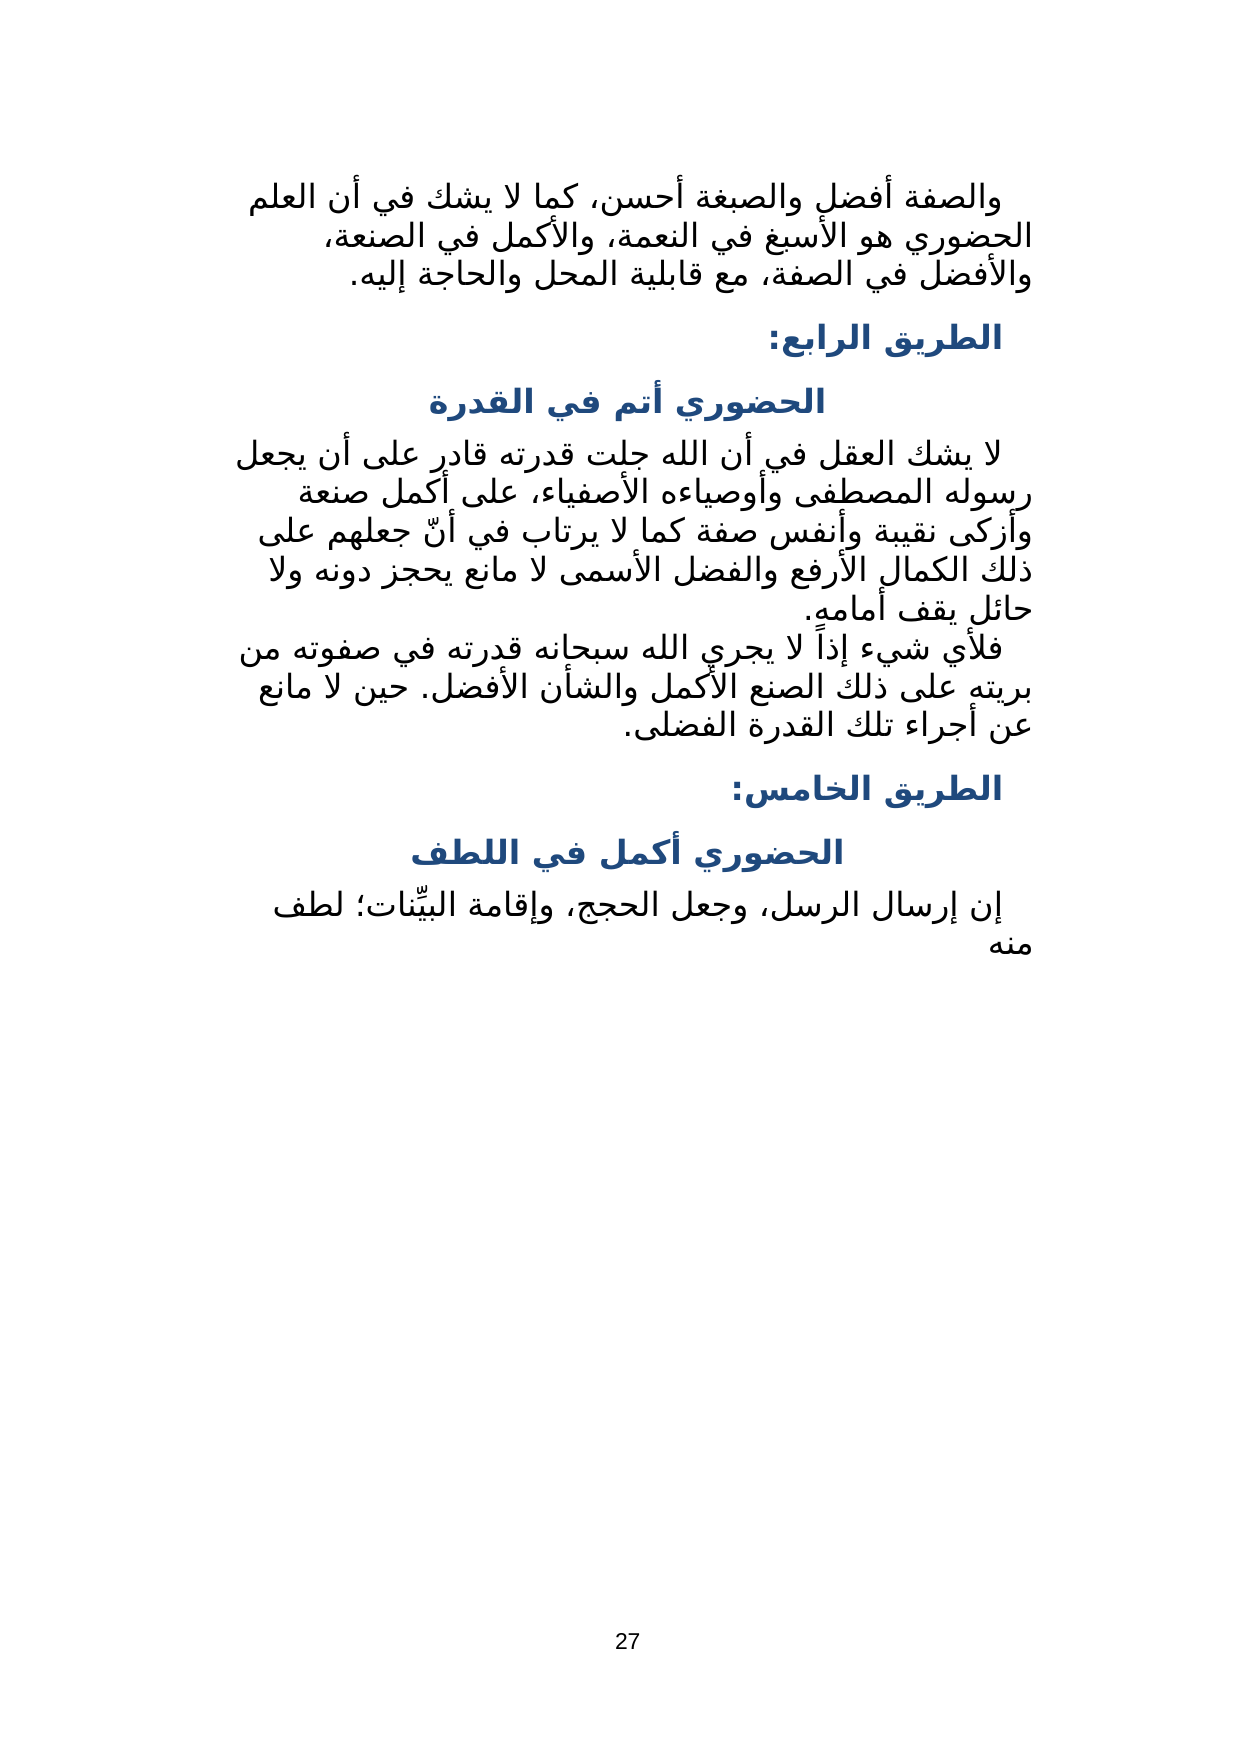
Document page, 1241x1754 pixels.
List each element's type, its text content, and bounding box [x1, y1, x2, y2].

text لا يشك العقل في أن الله جلت قدرته قادر على أن يجعل رسوله المصطفى وأوصياءه الأصفياء، على أكمل صنعة وأزكى نقيبة وأنفس صفة كما لا يرتاب في أنّ جعلهم على ذلك الكمال الأرفع والفضل الأسمى لا مانع يحجز دونه ولا حائل يقف أمامه. [222, 434, 1033, 628]
subtitle الطريق الرابع: [222, 319, 1033, 358]
text والصفة أفضل والصبغة أحسن، كما لا يشك في أن العلم الحضوري هو الأسبغ في النعمة، والأكمل في الصنعة، والأفضل في الصفة، مع قابلية المحل والحاجة إليه. [222, 177, 1033, 294]
subtitle الطريق الخامس: [222, 770, 1033, 809]
text فلأي شيء إذاً لا يجري الله سبحانه قدرته في صفوته من بريته على ذلك الصنع الأكمل والشأن الأفضل. حين لا مانع عن أجراء تلك القدرة الفضلى. [222, 628, 1033, 745]
subtitle الحضوري أتم في القدرة [222, 383, 1033, 421]
text إن إرسال الرسل، وجعل الحجج، وإقامة البيِّنات؛ لطف منه [222, 885, 1033, 963]
subtitle الحضوري أكمل في اللطف [222, 834, 1033, 872]
